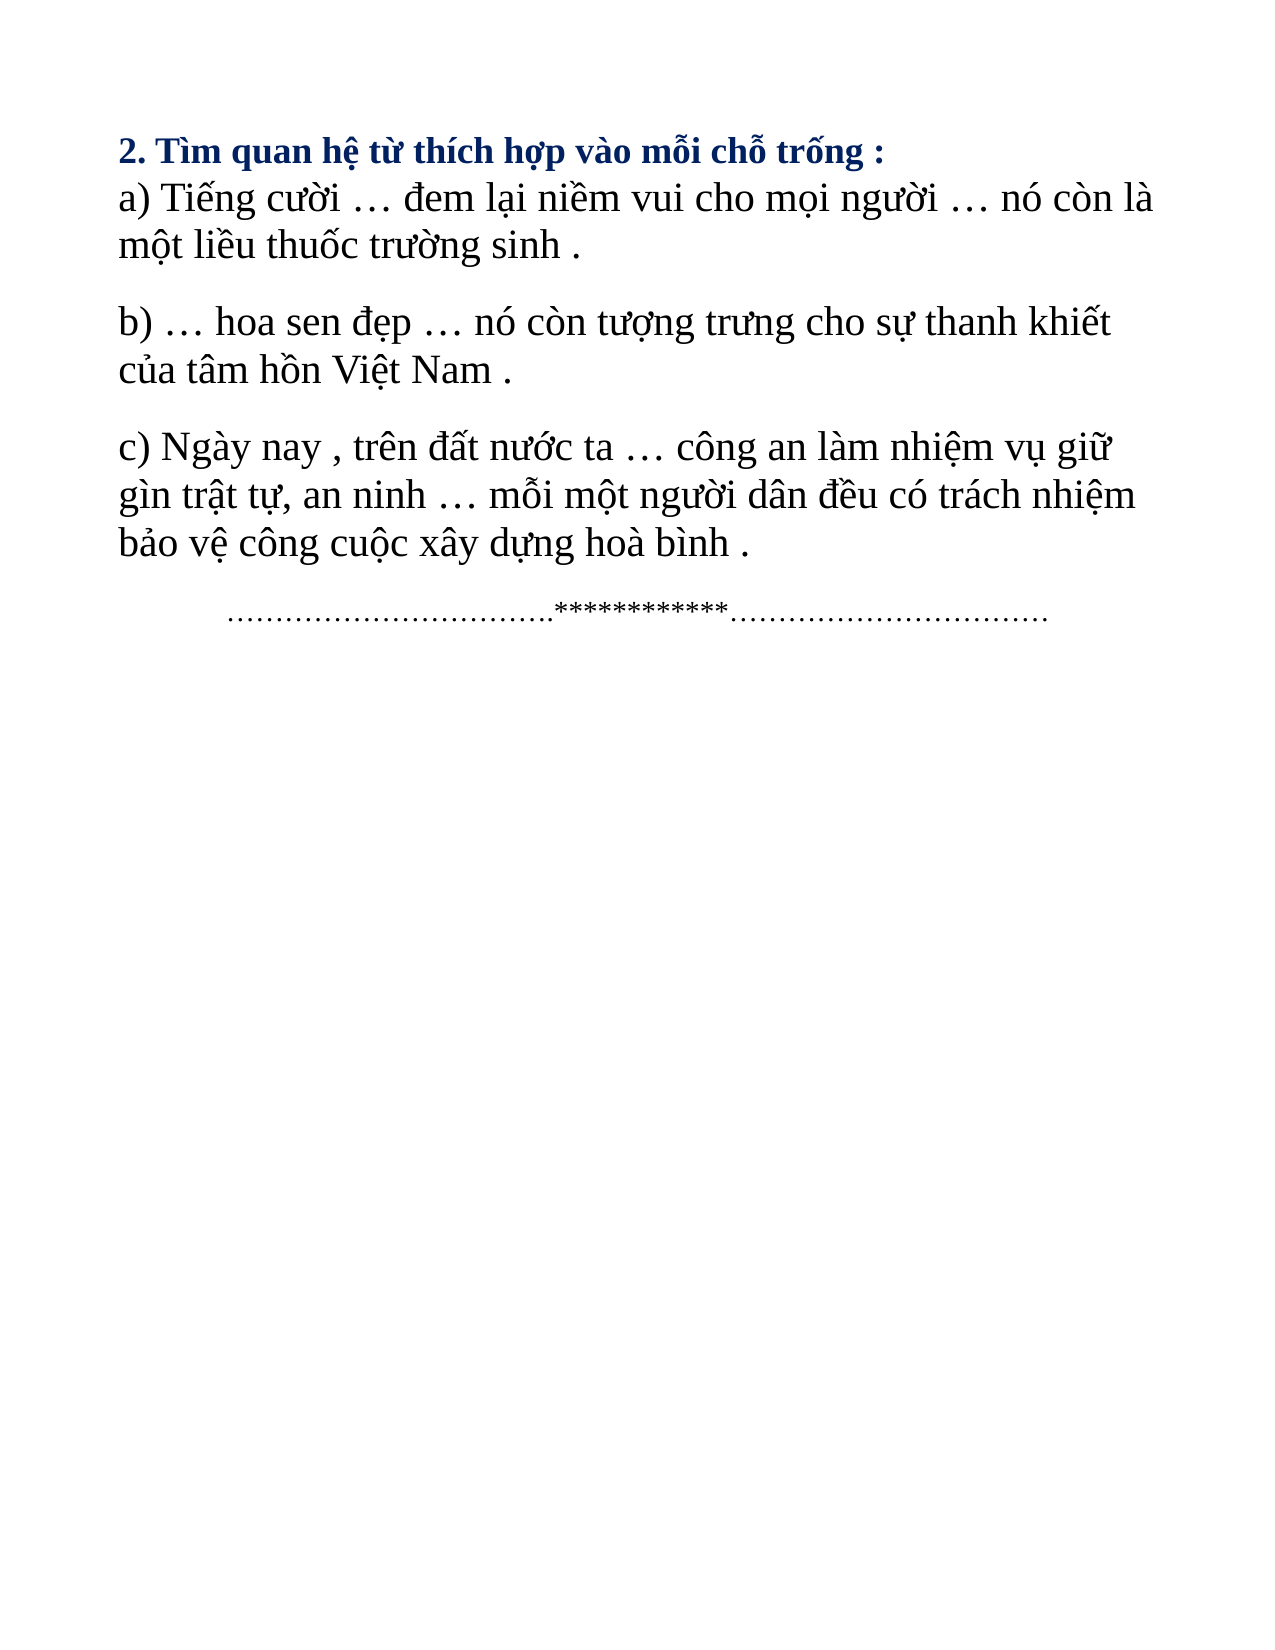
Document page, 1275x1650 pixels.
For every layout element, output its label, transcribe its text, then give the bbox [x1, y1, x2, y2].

text c) Ngày nay , trên đất nước ta … công an làm nhiệm vụ giữ gìn trật tự, an ninh … mỗi một người dân đều có trách nhiệm bảo vệ công cuộc xây dựng hoà bình . [118, 421, 1157, 565]
text 2. Tìm quan hệ từ thích hợp vào mỗi chỗ trống : [118, 129, 1157, 172]
text a) Tiếng cười … đem lại niềm vui cho mọi người … nó còn là một liều thuốc trường sinh . [118, 172, 1157, 268]
text b) … hoa sen đẹp … nó còn tượng trưng cho sự thanh khiết của tâm hồn Việt Nam . [118, 297, 1157, 392]
text …………………………….************…………………………… [118, 594, 1157, 627]
